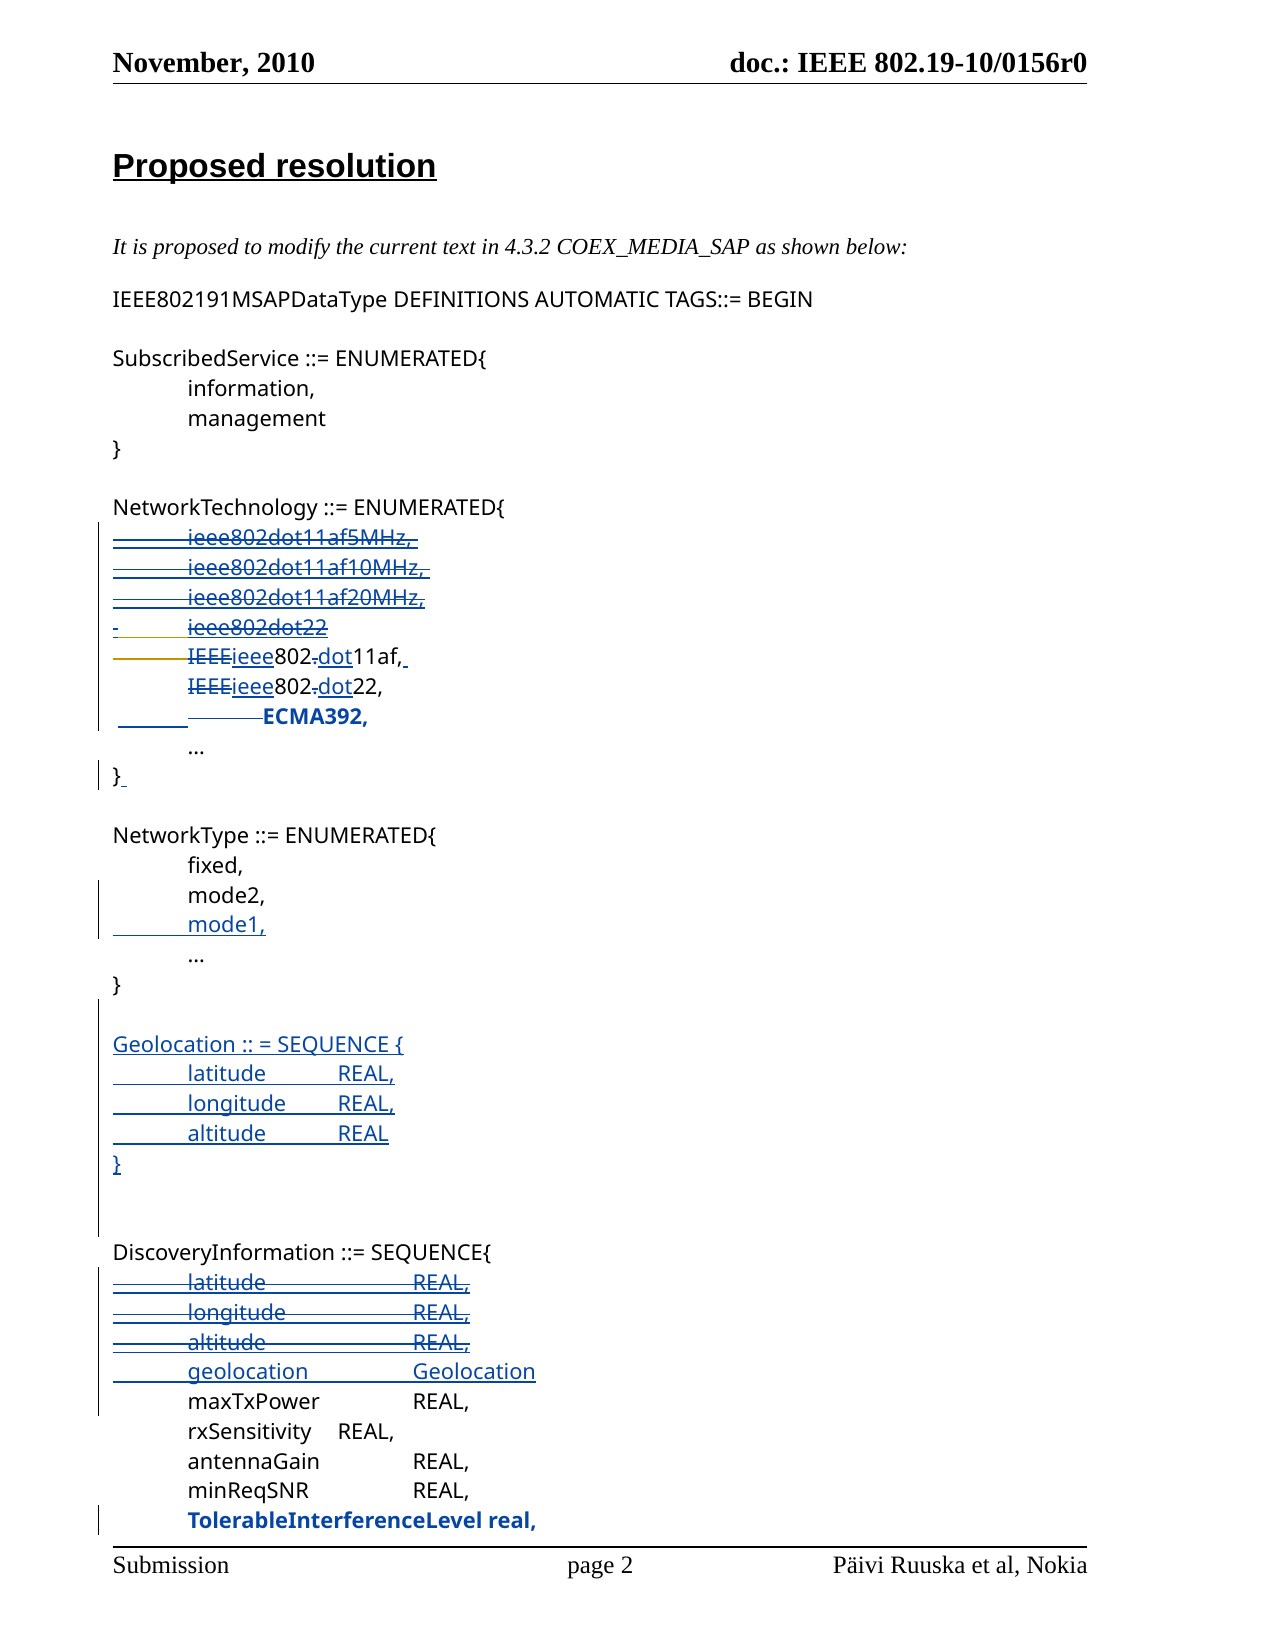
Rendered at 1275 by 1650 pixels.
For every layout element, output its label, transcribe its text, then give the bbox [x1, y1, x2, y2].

text … [112, 939, 1087, 969]
text SubscribedService ::= ENUMERATED{ [112, 343, 1087, 373]
text mode2, [112, 879, 1087, 909]
text information, [112, 373, 1087, 403]
text } [112, 969, 1087, 999]
text maxTxPower REAL, [112, 1386, 1087, 1416]
text 80211af, [112, 641, 1087, 671]
text ECMA392, [112, 701, 1087, 731]
subtitle Proposed resolution [112, 146, 1087, 184]
text antennaGain REAL, [112, 1446, 1087, 1475]
text management [112, 403, 1087, 433]
text 80222, [112, 671, 1087, 701]
text DiscoveryInformation ::= SEQUENCE{ [112, 1237, 1087, 1267]
text fixed, [112, 850, 1087, 879]
text NetworkTechnology ::= ENUMERATED{ [112, 492, 1087, 522]
text } [112, 433, 1087, 462]
text NetworkType ::= ENUMERATED{ [112, 820, 1087, 850]
text } [112, 760, 1087, 790]
text minReqSNR REAL, [112, 1475, 1087, 1505]
text TolerableInterferenceLevel real, [112, 1505, 1087, 1535]
text IEEE802191MSAPDataType DEFINITIONS AUTOMATIC TAGS::= BEGIN [112, 284, 1087, 313]
text rxSensitivity REAL, [112, 1416, 1087, 1446]
text … [112, 731, 1087, 760]
text It is proposed to modify the current text in 4.3.2 COEX_MEDIA_SAP as shown below: [112, 233, 1087, 260]
